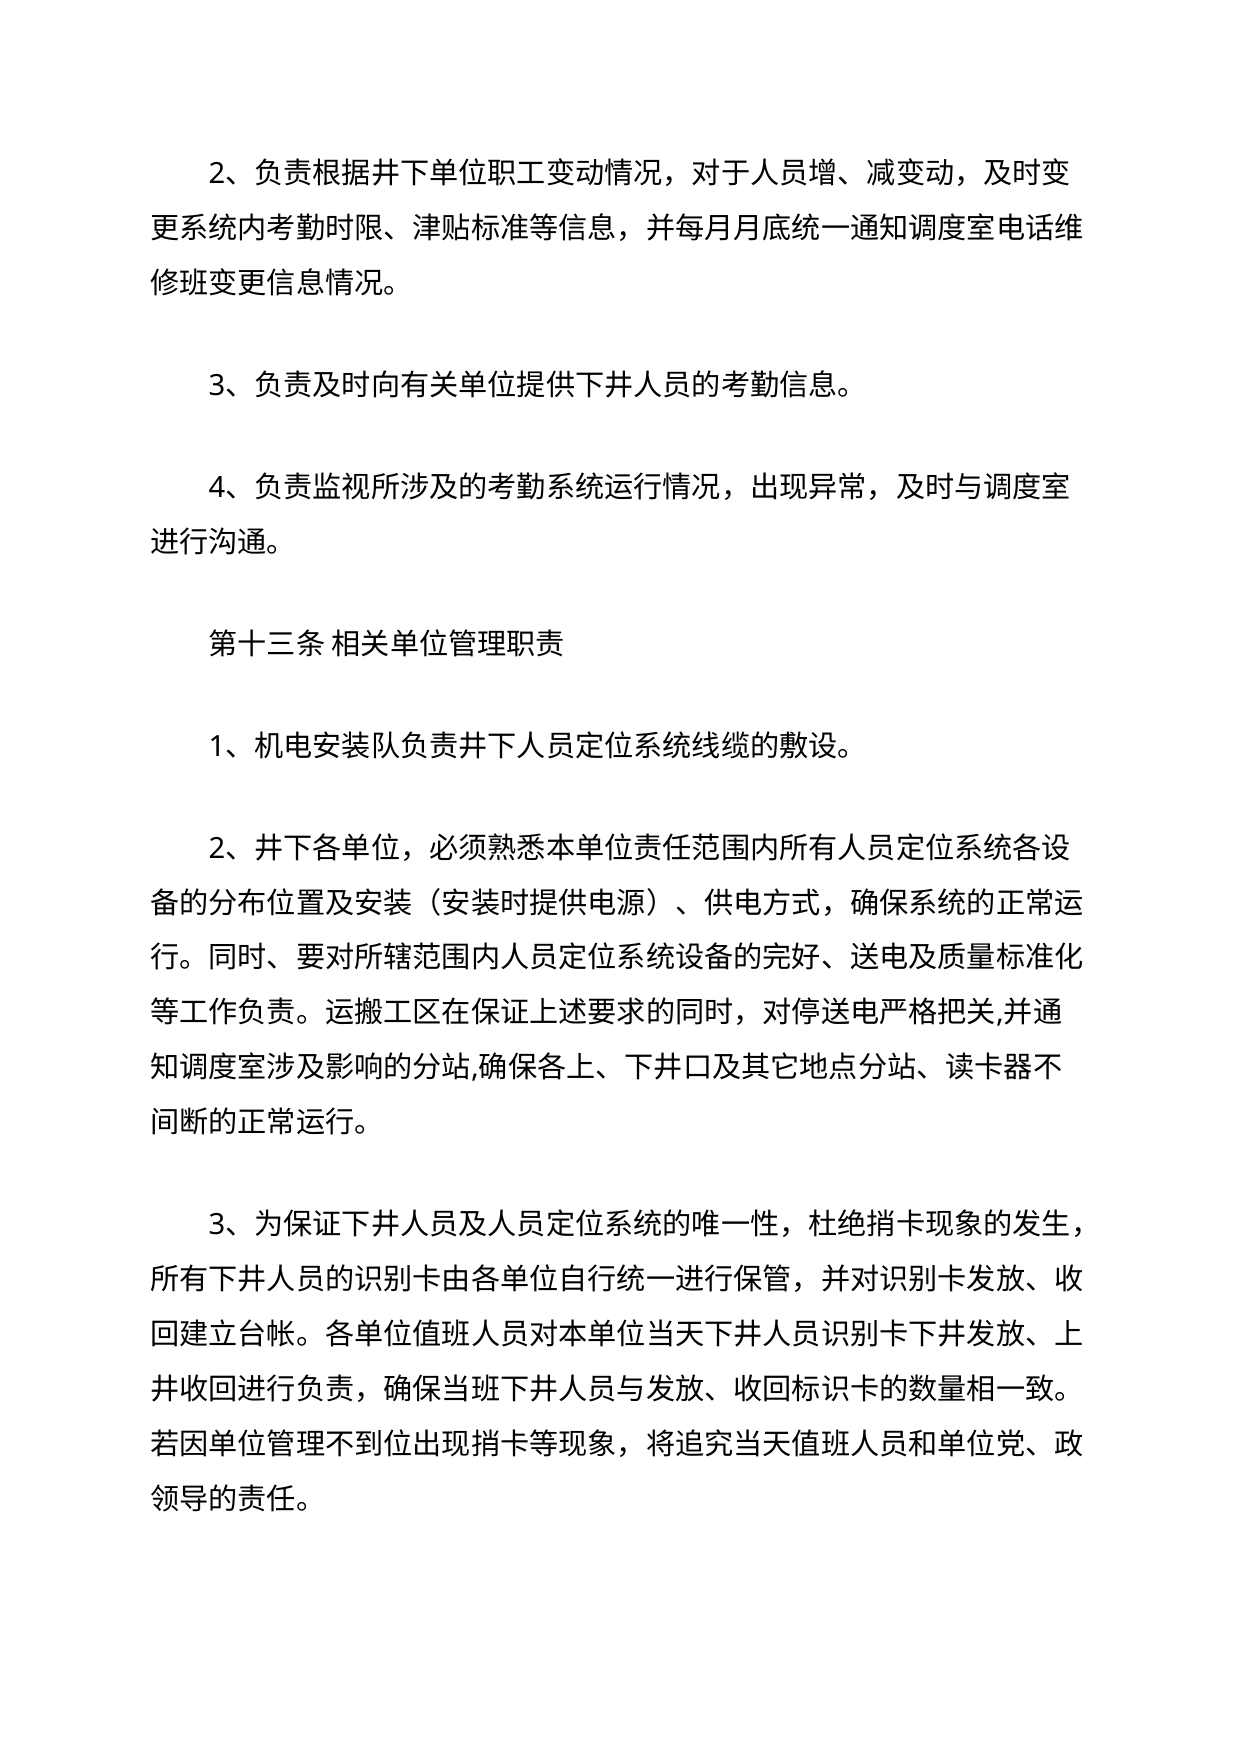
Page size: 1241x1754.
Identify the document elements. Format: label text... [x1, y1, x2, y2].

text 2、井下各单位，必须熟悉本单位责任范围内所有人员定位系统各设备的分布位置及安装（安装时提供电源）、供电方式，确保系统的正常运行。同时、要对所辖范围内人员定位系统设备的完好、送电及质量标准化等工作负责。运搬工区在保证上述要求的同时，对停送电严格把关,并通知调度室涉及影响的分站,确保各上、下井口及其它地点分站、读卡器不间断的正常运行。 [150, 824, 1090, 1141]
text 3、为保证下井人员及人员定位系统的唯一性，杜绝捎卡现象的发生，所有下井人员的识别卡由各单位自行统一进行保管，并对识别卡发放、收回建立台帐。各单位值班人员对本单位当天下井人员识别卡下井发放、上井收回进行负责，确保当班下井人员与发放、收回标识卡的数量相一致。若因单位管理不到位出现捎卡等现象，将追究当天值班人员和单位党、政领导的责任。 [150, 1201, 1090, 1518]
text 第十三条 相关单位管理职责 [150, 620, 1090, 663]
text 3、负责及时向有关单位提供下井人员的考勤信息。 [150, 362, 1090, 404]
text 4、负责监视所涉及的考勤系统运行情况，出现异常，及时与调度室进行沟通。 [150, 464, 1090, 561]
text 1、机电安装队负责井下人员定位系统线缆的敷设。 [150, 722, 1090, 764]
text 2、负责根据井下单位职工变动情况，对于人员增、减变动，及时变更系统内考勤时限、津贴标准等信息，并每月月底统一通知调度室电话维修班变更信息情况。 [150, 150, 1090, 302]
